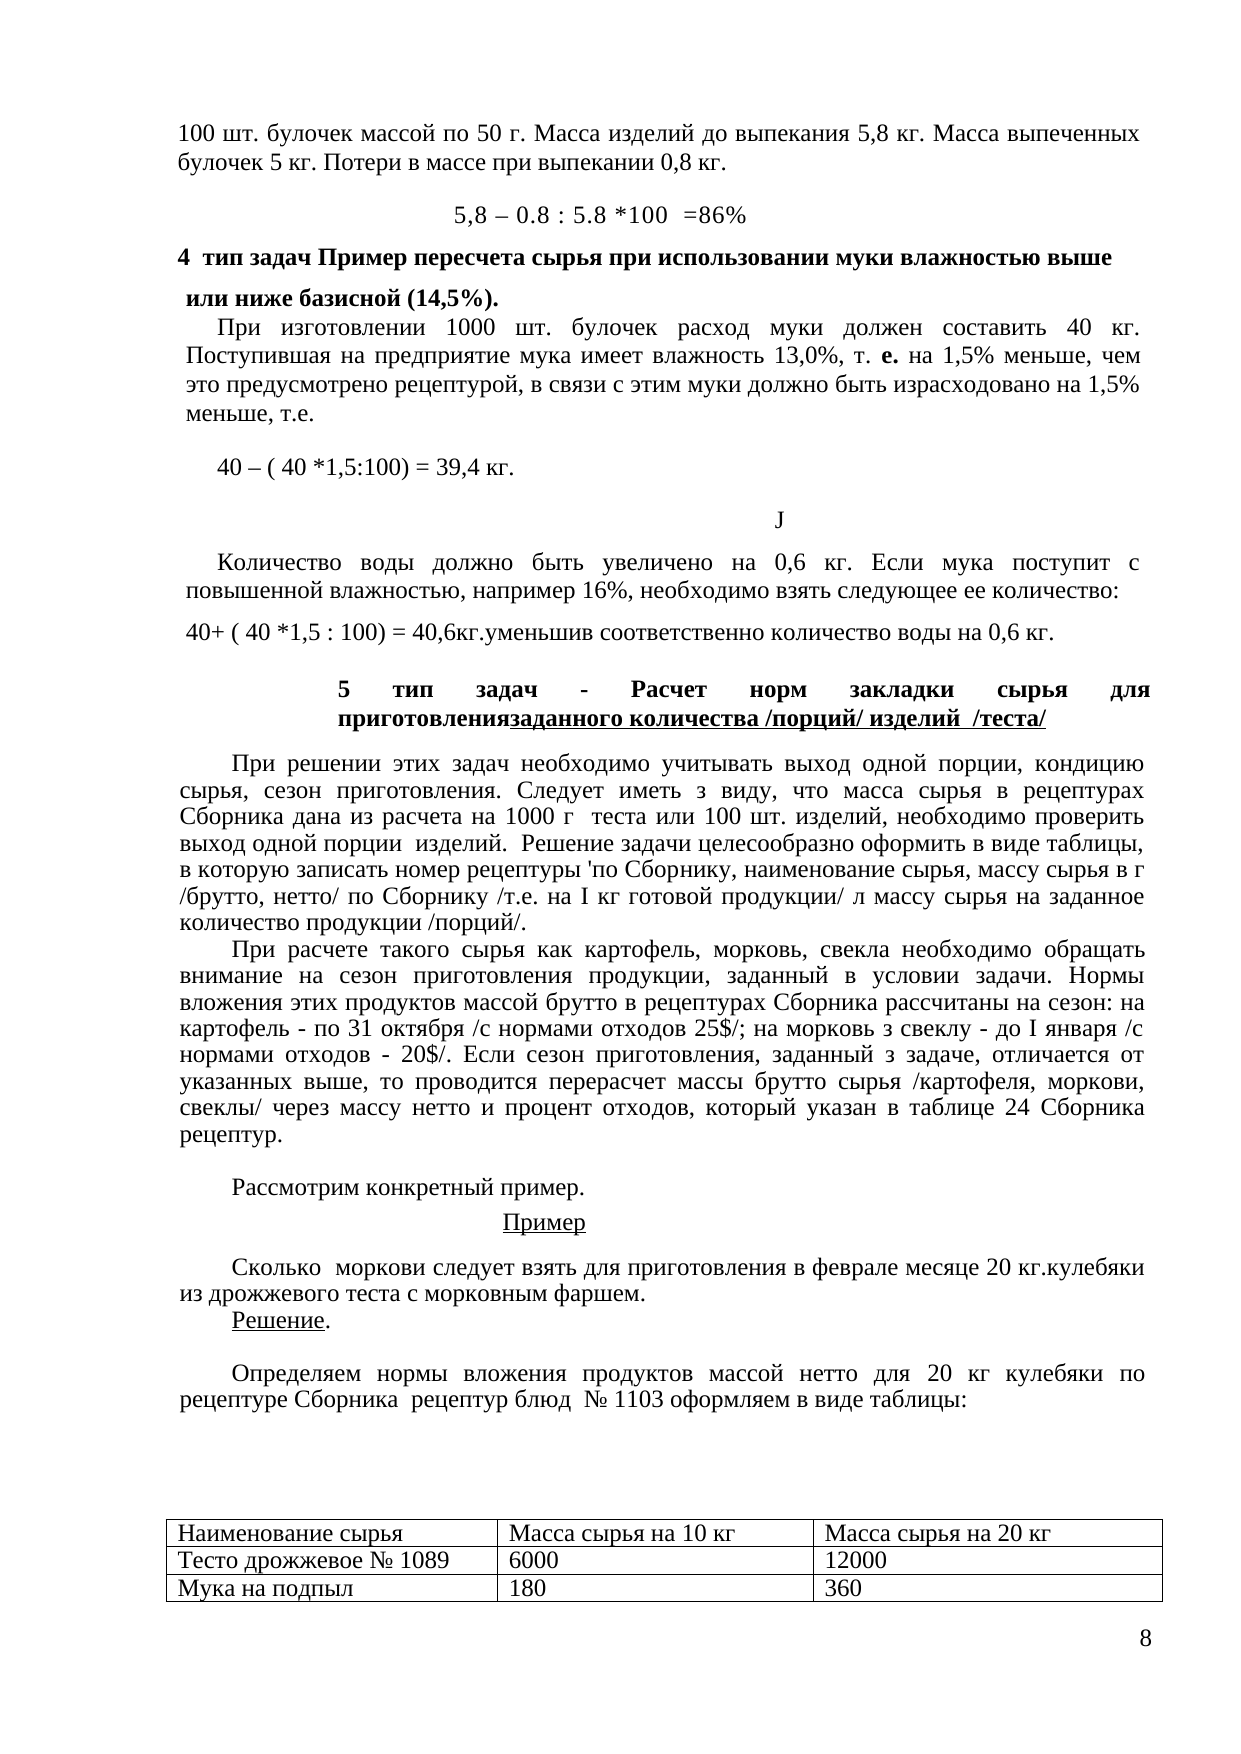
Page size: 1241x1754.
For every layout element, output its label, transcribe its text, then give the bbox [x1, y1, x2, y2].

table_cell Тесто дрожжевое № 1089 [167, 1547, 497, 1574]
text Сколько моркови следует взять для приготовления в феврале месяце .кулебяки из дрожжевого теста с морковным фаршем. [179, 1254, 1145, 1307]
table_header Масса сырья на [814, 1520, 1162, 1546]
text Рассмотрим конкретный пример. [179, 1174, 1152, 1200]
text 4 тип задач Пример пересчета сырья при использовании муки влажностью выше [177, 242, 1141, 271]
table_header Наименование сырья [167, 1520, 497, 1546]
table_cell 12000 [814, 1547, 1162, 1574]
text 5 тип задач - Расчет норм закладки сырья для приготовлениязаданного количества /порций/ изделий /теста/ [338, 674, 1152, 732]
text При решении этих задач необходимо учитывать выход одной порции, кондицию сырья, сезон приготовления. Следует иметь з виду, что масса сырья в рецептурах Сборника дана из расчета на теста или 100 шт. изделий, необходимо проверить выход одной порции изделий. Решение задачи целесообразно оформить в виде таблицы, в которую записать номер рецептуры 'по Сборнику, наименование сырья, массу сырья в г /брутто, нетто/ по Сборнику /т.е. на I кг готовой продукции/ л массу сырья на заданное количество продукции /порций/. [179, 751, 1145, 936]
table_cell Мука на подпыл [167, 1575, 497, 1601]
table_cell 6000 [498, 1547, 813, 1574]
text или ниже базисной (14,5%). [186, 283, 1152, 312]
table_header Масса сырья на [498, 1520, 813, 1546]
text Количество воды должно быть увеличено на . Если мука поступит с повышенной влажностью, например 16%, необходимо взять следующее ее количество: [186, 547, 1141, 604]
table_cell 180 [498, 1575, 813, 1601]
text При расчете такого сырья как картофель, морковь, свекла необходимо обращать внимание на сезон приготовления продукции, заданный в условии задачи. Нормы вложения этих продуктов массой брутто в рецептурах Сборника рассчитаны на сезон: на картофель - по 31 октября /с нормами отходов 25$/; на морковь з свеклу - до I января /с нормами отходов - 20$/. Если сезон приготовления, заданный з задаче, отличается от указанных выше, то проводится перерасчет массы брутто сырья /картофеля, моркови, свеклы/ через массу нетто и процент отходов, который указан в таблице 24 Сборника рецептур. [179, 936, 1145, 1147]
text 40 – ( 40 *1,5:100) = . [186, 452, 1141, 481]
text При изготовлении 1000 шт. булочек расход муки должен составить . Поступившая на предприятие мука имеет влажность 13,0%, т. е. на 1,5% меньше, чем это предусмотрено рецептурой, в связи с этим муки должно быть израсходовано на 1,5% меньше, т.е. [186, 312, 1141, 427]
text Определяем нормы вложения продуктов массой нетто для кулебяки по рецептуре Сборника рецептур блюд № 1103 оформляем в виде таблицы: [179, 1360, 1145, 1413]
text Пример [502, 1207, 1152, 1235]
text 100 шт. булочек массой по . Масса изделий до выпекания . Масса выпеченных булочек . Потери в массе при выпекании . [177, 118, 1141, 176]
table_cell 360 [814, 1575, 1162, 1601]
text 40+ ( 40 *1,5 : 100) = 40,6кг.уменьшив соответственно количество воды на . [186, 617, 1141, 646]
text 5,8 – 0.8 : 5.8 *100 =86% [177, 201, 1141, 229]
text Решение. [179, 1307, 1152, 1333]
text J [177, 506, 1152, 534]
